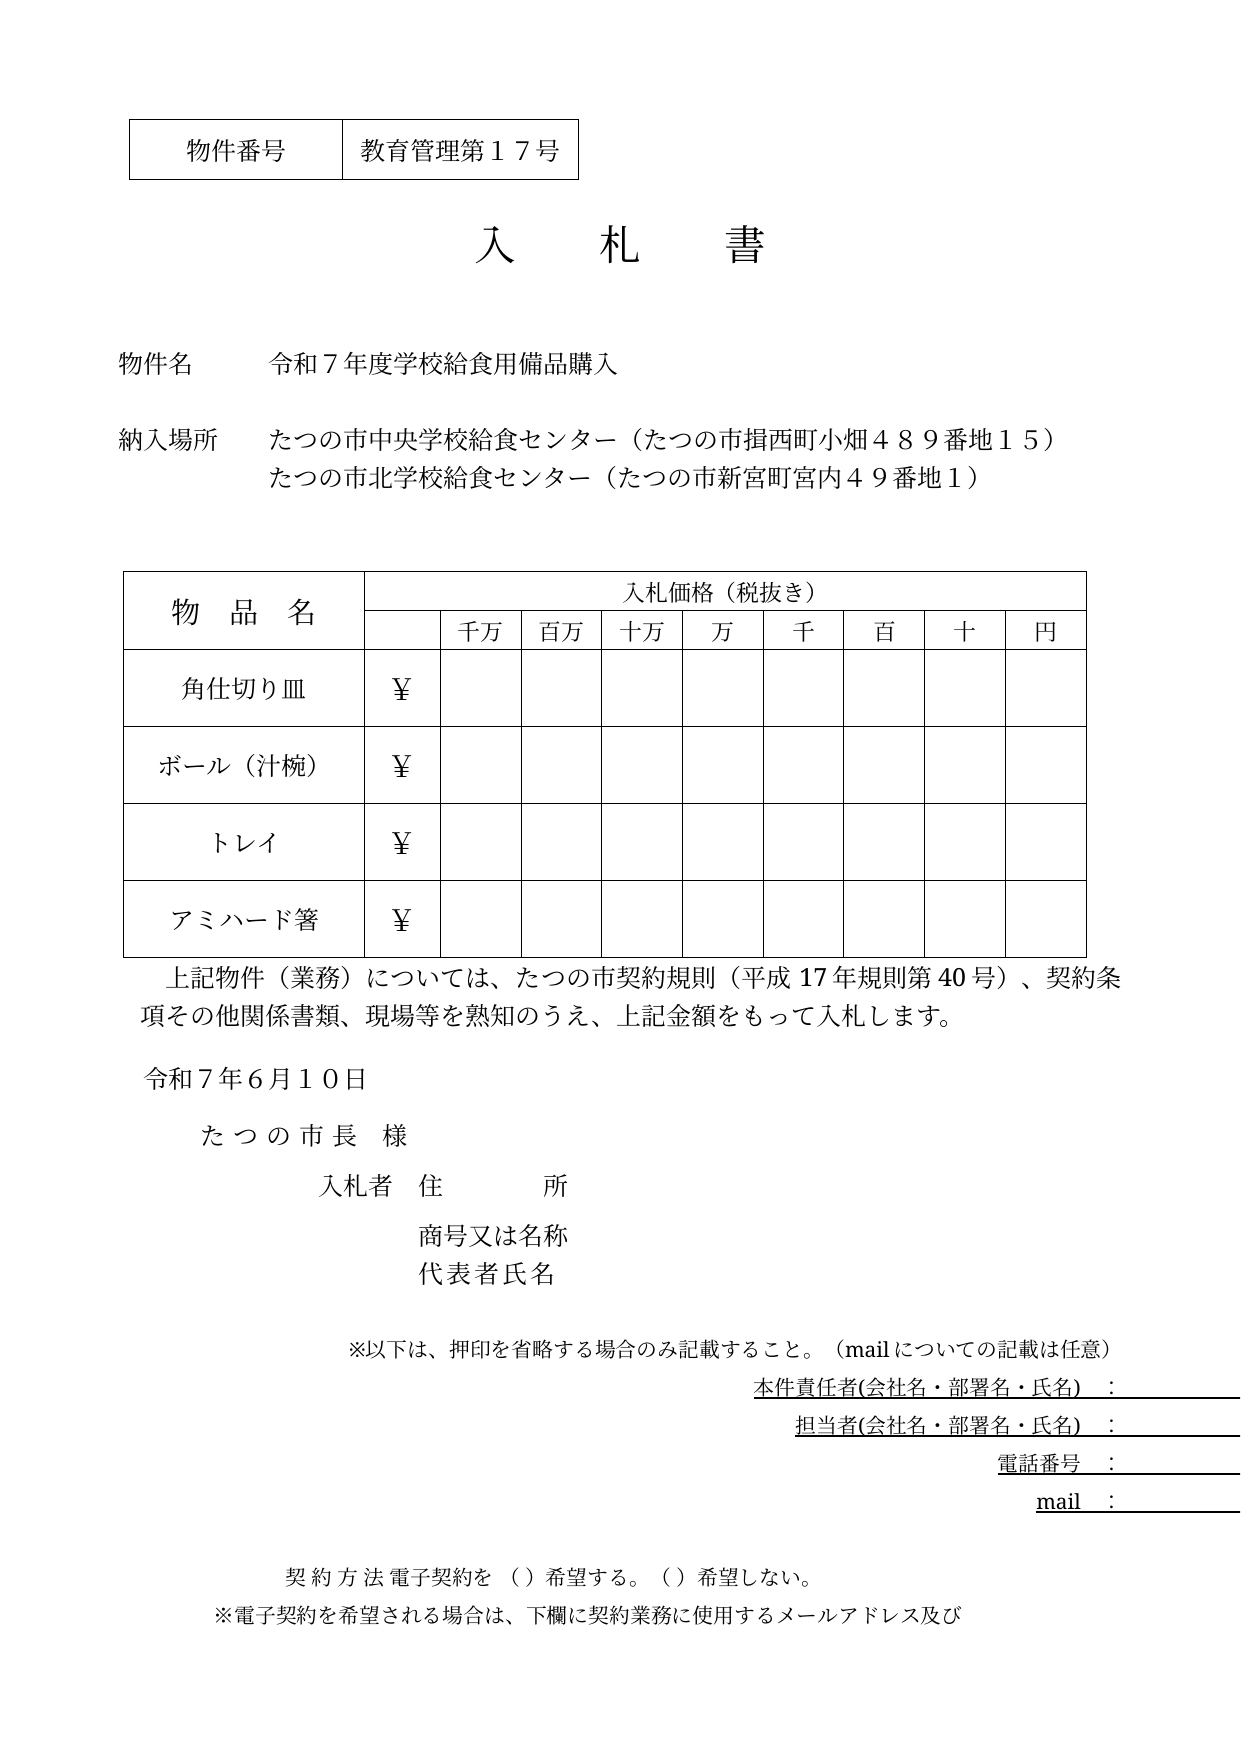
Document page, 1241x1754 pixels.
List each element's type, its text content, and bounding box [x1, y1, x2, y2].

text 上記物件（業務）については、たつの市契約規則（平成17年規則第40号）、契約条項その他関係書類、現場等を熟知のうえ、上記金額をもって入札します。 [140, 958, 1122, 1033]
table_cell [602, 804, 682, 880]
table_cell [844, 650, 924, 726]
text 入 札 書 [118, 205, 1122, 281]
table_cell 千万 [441, 611, 521, 649]
text mail ： [118, 1482, 1122, 1519]
text 契 約 方 法 電子契約を （ ）希望する。（ ）希望しない。 [118, 1557, 1034, 1595]
table_cell [522, 650, 601, 726]
text 物件名 令和７年度学校給食用備品購入 [118, 344, 1122, 382]
table_cell [683, 881, 763, 957]
text 納入場所 たつの市中央学校給食センター（たつの市揖西町小畑４８９番地１５） [118, 419, 1122, 457]
table_cell アミハード箸 [124, 881, 364, 957]
table_cell [764, 804, 843, 880]
table_cell [925, 650, 1005, 726]
text たつの市北学校給食センター（たつの市新宮町宮内４９番地１） [118, 457, 1122, 495]
table_cell [764, 727, 843, 803]
table_cell 角仕切り皿 [124, 650, 364, 726]
table_cell 百 [844, 611, 924, 649]
text たつの市長 様 [118, 1115, 1122, 1153]
table_cell 十 [925, 611, 1005, 649]
table_header 物 品 名 [124, 572, 364, 649]
table_cell [844, 881, 924, 957]
table_cell ボール（汁椀） [124, 727, 364, 803]
table_cell 十万 [602, 611, 682, 649]
table_cell [925, 881, 1005, 957]
table_cell [844, 727, 924, 803]
table_cell [925, 727, 1005, 803]
table_header 教育管理第１７号 [343, 120, 578, 179]
table_cell ￥ [365, 727, 440, 803]
table_cell [441, 881, 521, 957]
table_cell [1006, 727, 1086, 803]
table_cell [522, 727, 601, 803]
table_cell 百万 [522, 611, 601, 649]
table_cell ￥ [365, 650, 440, 726]
table_cell [683, 650, 763, 726]
table_cell 千 [764, 611, 843, 649]
table_cell [844, 804, 924, 880]
table_cell ￥ [365, 881, 440, 957]
text ※電子契約を希望される場合は、下欄に契約業務に使用するメールアドレス及び [118, 1595, 1122, 1633]
table_cell 万 [683, 611, 763, 649]
table_cell [365, 611, 440, 649]
table_cell [522, 881, 601, 957]
table_cell [764, 881, 843, 957]
table_cell [602, 881, 682, 957]
table_cell [441, 727, 521, 803]
table_header 入札価格（税抜き） [365, 572, 1086, 610]
table_cell 円 [1006, 611, 1086, 649]
table_cell [683, 727, 763, 803]
text 本件責任者(会社名・部署名・氏名) ： [118, 1368, 1122, 1406]
table_cell [602, 650, 682, 726]
table_cell [602, 727, 682, 803]
table_cell [1006, 881, 1086, 957]
table_cell [441, 804, 521, 880]
text 電話番号 ： [118, 1444, 1122, 1482]
text 令和７年６月１０日 [118, 1058, 1122, 1096]
text 担当者(会社名・部署名・氏名) ： [118, 1406, 1122, 1444]
table_cell ￥ [365, 804, 440, 880]
table_header 物件番号 [130, 120, 342, 179]
table_cell [441, 650, 521, 726]
text 入札者 住 所 [118, 1166, 1006, 1204]
text 商号又は名称 [118, 1216, 1035, 1254]
table_cell [1006, 804, 1086, 880]
table_cell [522, 804, 601, 880]
table_cell [925, 804, 1005, 880]
table_cell [764, 650, 843, 726]
text 代表者氏名 [121, 1254, 1122, 1292]
table_cell [1006, 650, 1086, 726]
table_cell トレイ [124, 804, 364, 880]
text ※以下は、押印を省略する場合のみ記載すること。（mailについての記載は任意） [118, 1330, 1122, 1368]
table_cell [683, 804, 763, 880]
